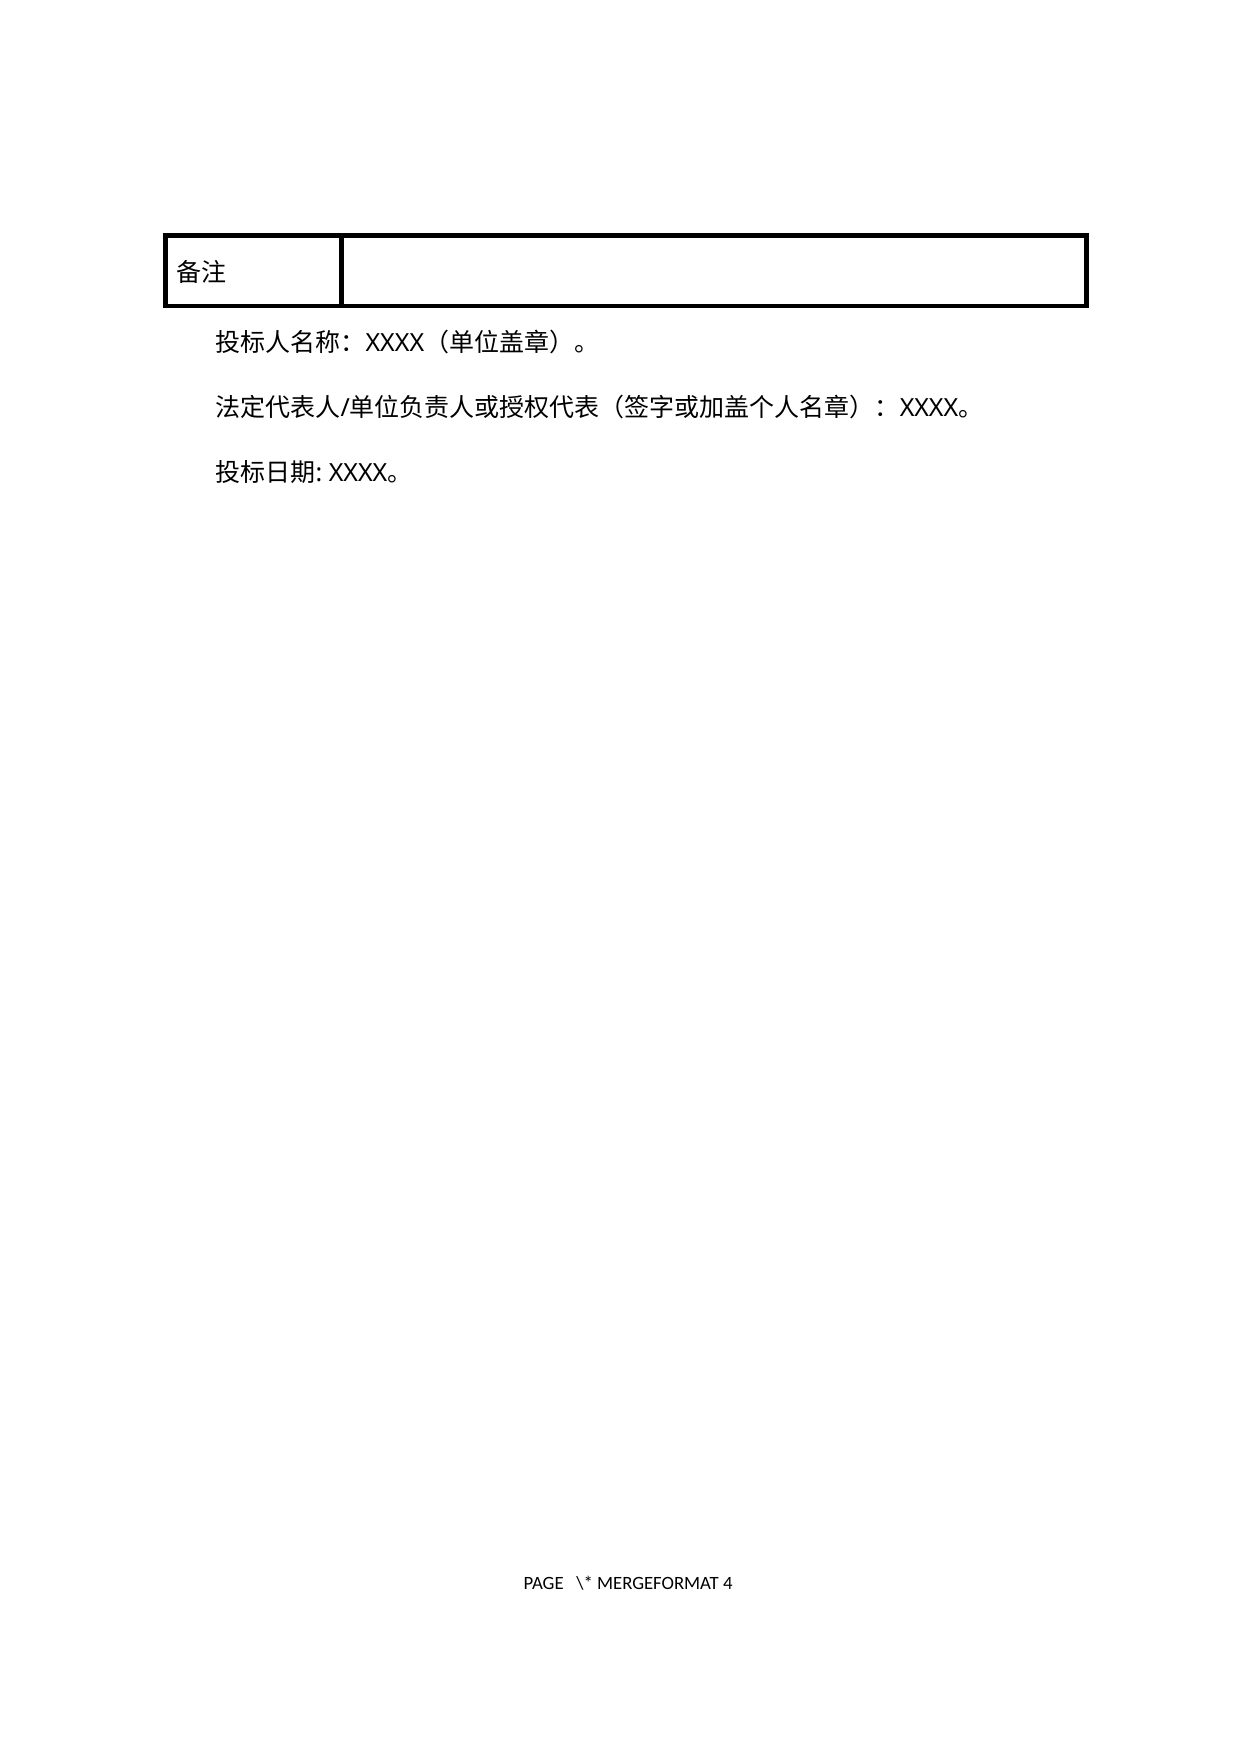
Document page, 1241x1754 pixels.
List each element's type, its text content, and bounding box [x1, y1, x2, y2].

text 投标日期: XXXX。 [165, 438, 1087, 503]
table_cell [344, 238, 1084, 304]
text 法定代表人/单位负责人或授权代表（签字或加盖个人名章）：XXXX。 [165, 373, 1087, 438]
text 投标人名称：XXXX（单位盖章）。 [165, 308, 1087, 373]
table_cell 备注 [168, 238, 339, 304]
